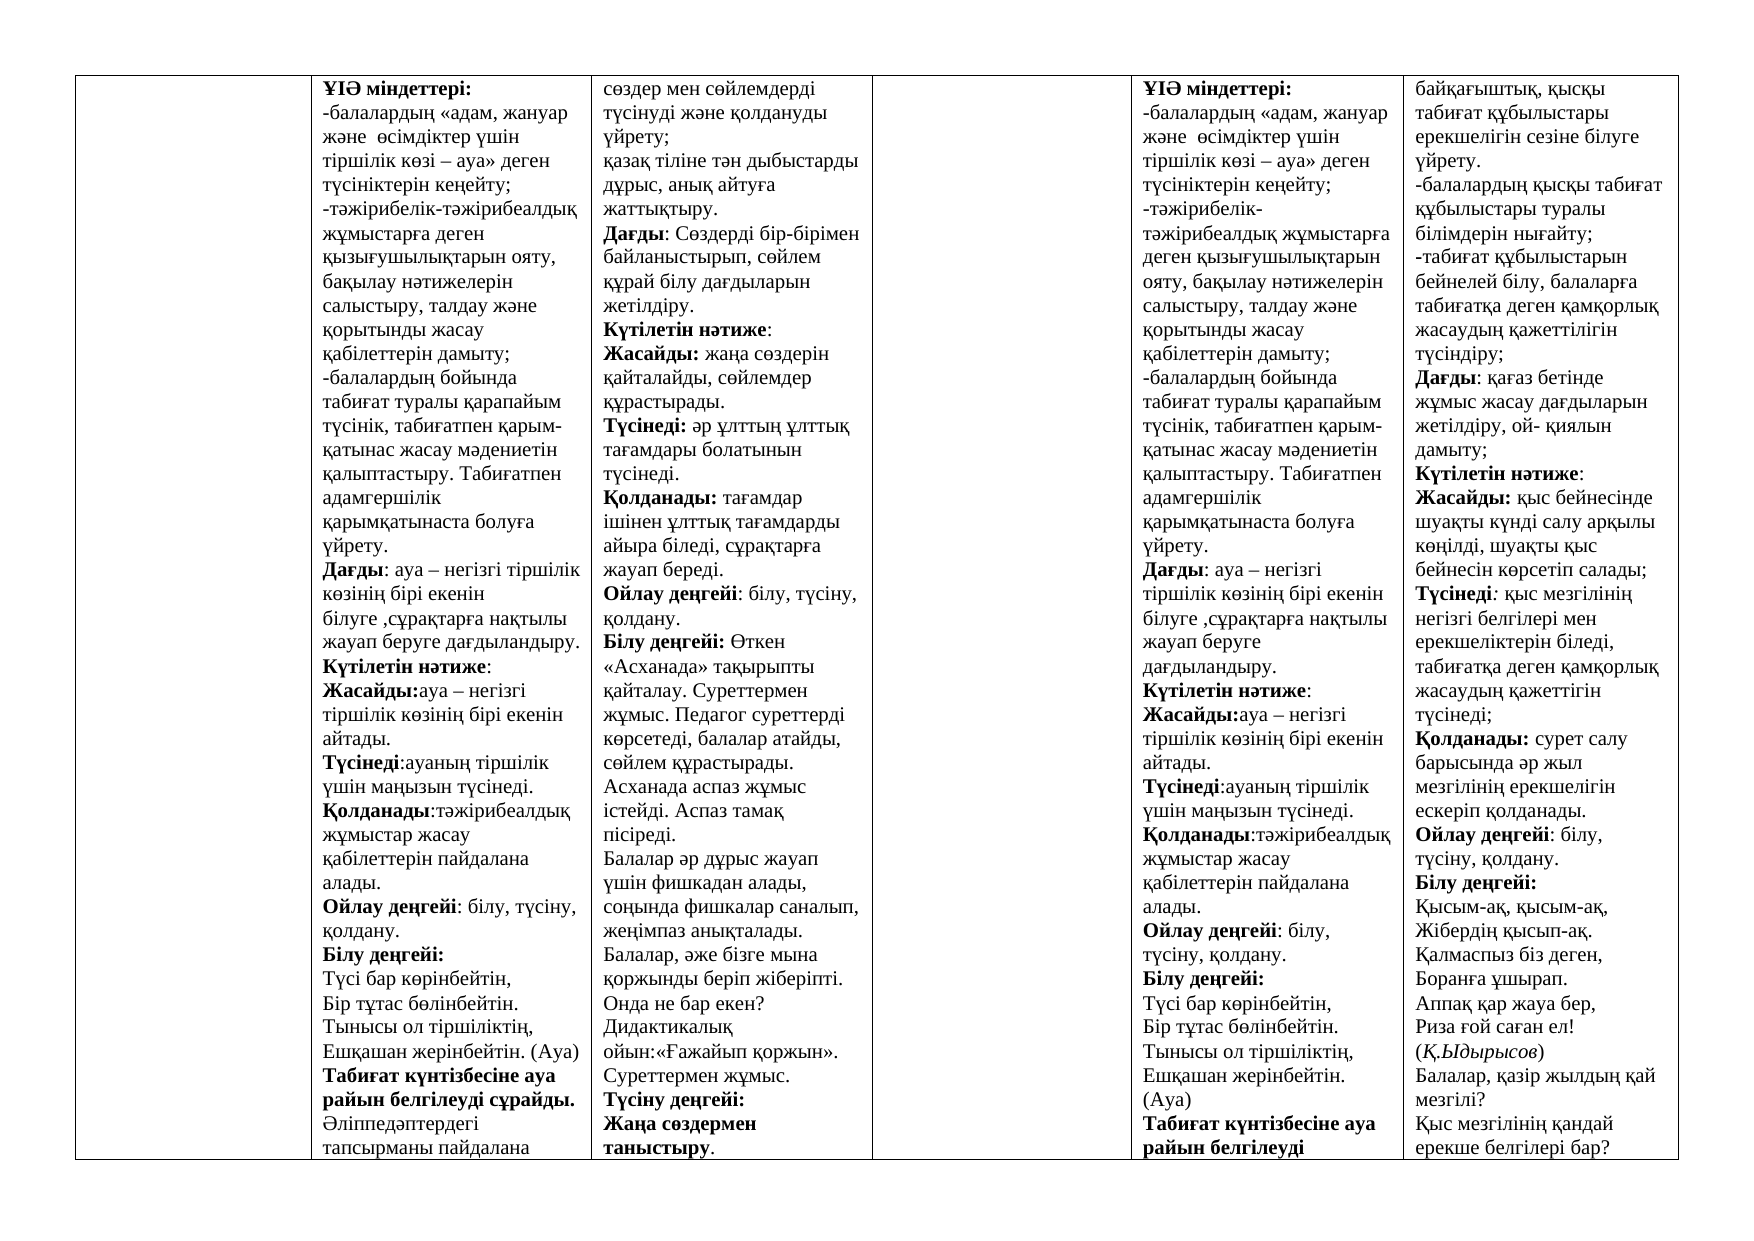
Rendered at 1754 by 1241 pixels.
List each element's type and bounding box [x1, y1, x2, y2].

table_cell [1404, 76, 1678, 1159]
table_cell [1132, 76, 1403, 1159]
table_cell [312, 76, 591, 1159]
table_cell [873, 76, 1131, 1159]
table_cell [592, 76, 872, 1159]
table_cell [76, 76, 311, 1159]
